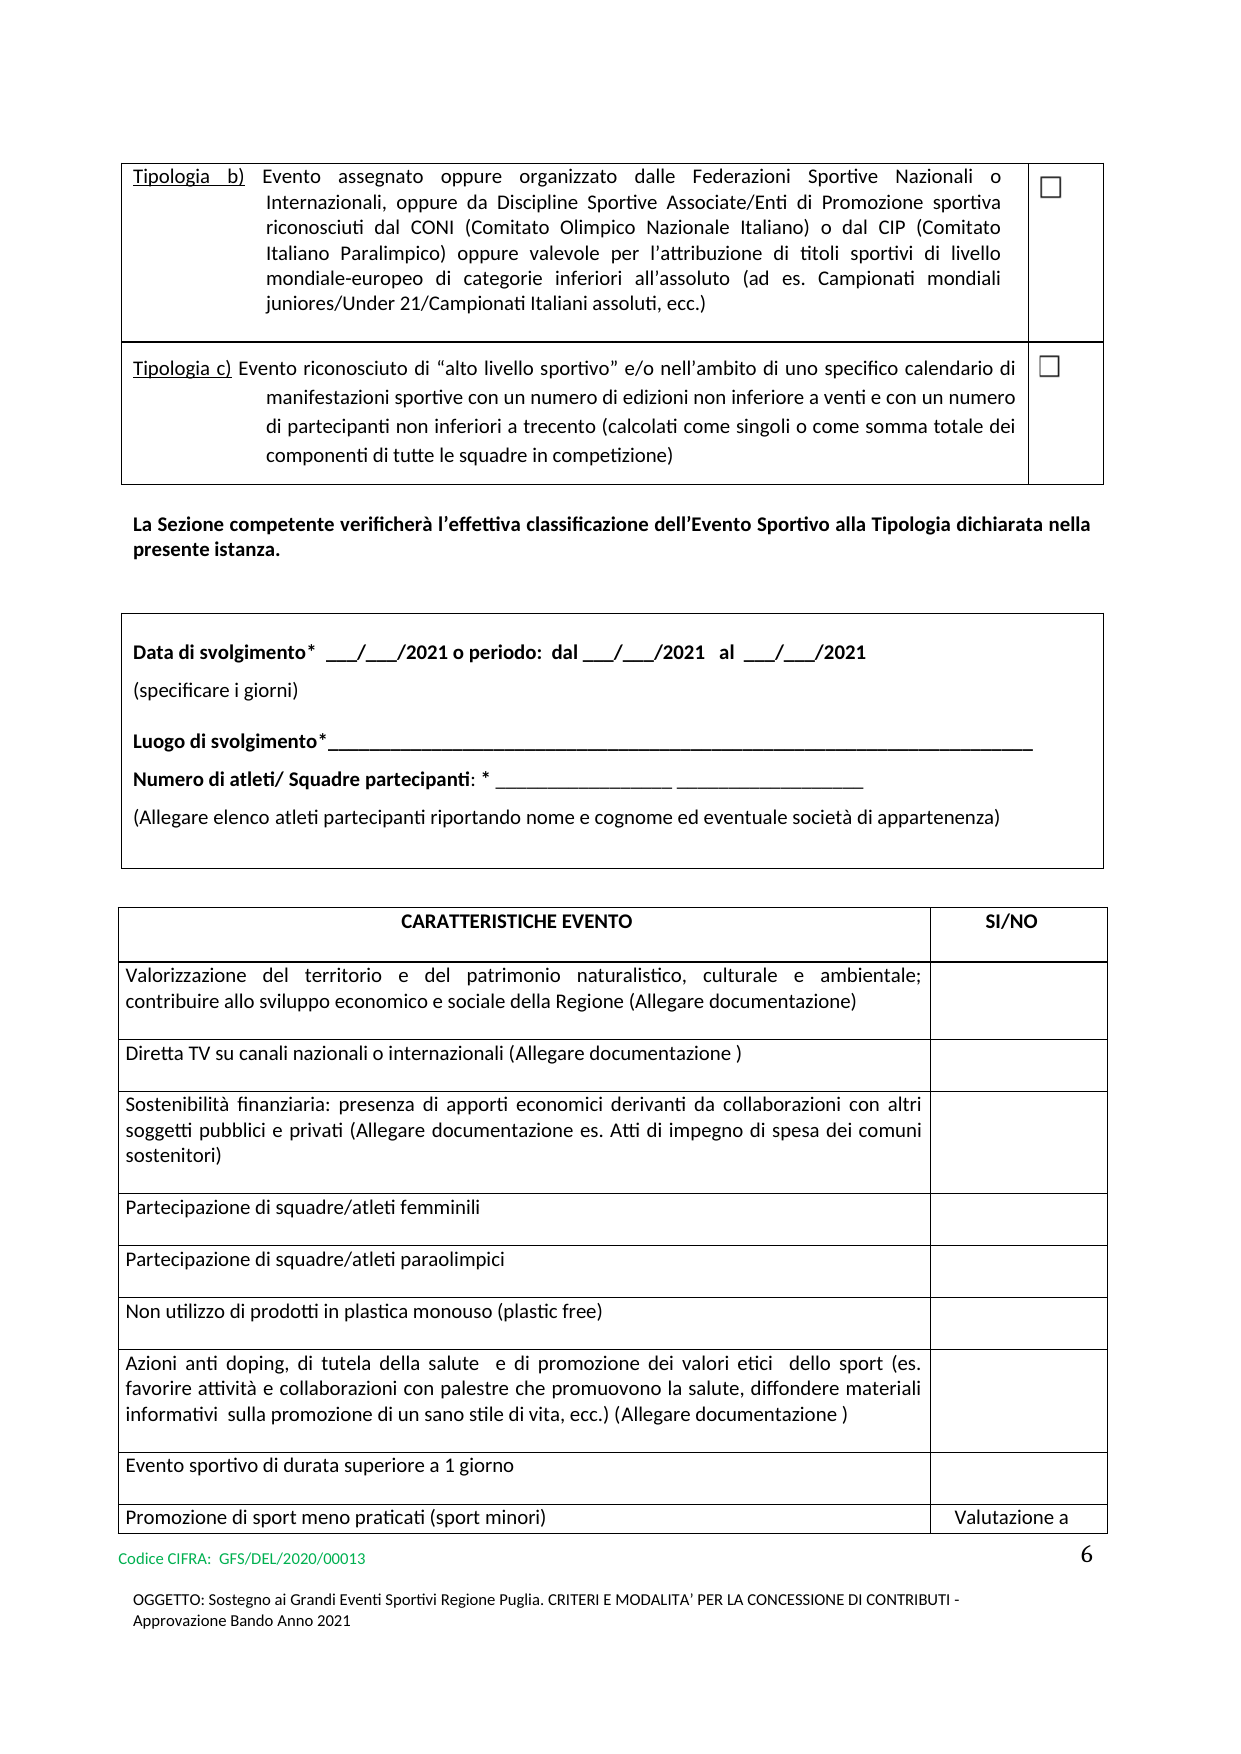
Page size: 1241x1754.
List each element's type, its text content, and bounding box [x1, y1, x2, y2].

table_cell Diretta TV su canali nazionali o internazionali (Allegare documentazione ) [119, 1040, 930, 1091]
table_cell Azioni anti doping, di tutela della salute e di promozione dei valori etici dello sport (es. favorire attività e collaborazioni con palestre che promuovono la salute, diffondere materiali informativi sulla promozione di un sano stile di vita, ecc.) (Allegare documentazione ) [119, 1350, 930, 1452]
table_cell [931, 1194, 1107, 1245]
picture [1039, 355, 1063, 379]
table_cell Valorizzazione del territorio e del patrimonio naturalistico, culturale e ambientale; contribuire allo sviluppo economico e sociale della Regione (Allegare documentazione) [119, 963, 930, 1039]
table_cell [931, 1040, 1107, 1091]
table_cell Partecipazione di squadre/atleti paraolimpici [119, 1246, 930, 1297]
table_cell [931, 1453, 1107, 1503]
table_cell [931, 963, 1107, 1039]
text La Sezione competente verificherà l’effettiva classificazione dell’Evento Sportivo alla Tipologia dichiarata nella presente istanza. [133, 511, 1093, 562]
picture [1039, 176, 1063, 200]
table_cell [931, 1298, 1107, 1349]
table_header SI/NO [931, 908, 1107, 961]
table_cell Tipologia c) Evento riconosciuto di “alto livello sportivo” e/o nell’ambito di uno specifico calendario di manifestazioni sportive con un numero di edizioni non inferiore a venti e con un numero di partecipanti non inferiori a trecento (calcolati come singoli o come somma totale dei componenti di tutte le squadre in competizione) [122, 343, 1028, 484]
table_cell [931, 1350, 1107, 1452]
table_header Data di svolgimento* ___/___/2021 o periodo: dal ___/___/2021 al ___/___/2021 (specificare i giorni) Luogo di svolgimento*____________________________________________________________________ Numero di atleti/ Squadre partecipanti: * _________________ __________________ (Allegare elenco atleti partecipanti riportando nome e cognome ed eventuale società di appartenenza) [122, 614, 1103, 868]
table_cell Sostenibilità finanziaria: presenza di apporti economici derivanti da collaborazioni con altri soggetti pubblici e privati (Allegare documentazione es. Atti di impegno di spesa dei comuni sostenitori) [119, 1092, 930, 1193]
table_cell [1029, 164, 1103, 341]
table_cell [931, 1505, 1107, 1533]
table_header CARATTERISTICHE EVENTO [119, 908, 930, 961]
table_cell Non utilizzo di prodotti in plastica monouso (plastic free) [119, 1298, 930, 1349]
table_cell [931, 1092, 1107, 1193]
table_cell [1029, 343, 1103, 484]
table_cell [931, 1246, 1107, 1297]
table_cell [119, 1505, 930, 1533]
table_cell Partecipazione di squadre/atleti femminili [119, 1194, 930, 1245]
table_cell Tipologia b) Evento assegnato oppure organizzato dalle Federazioni Sportive Nazionali o Internazionali, oppure da Discipline Sportive Associate/Enti di Promozione sportiva riconosciuti dal CONI (Comitato Olimpico Nazionale Italiano) o dal CIP (Comitato Italiano Paralimpico) oppure valevole per l’attribuzione di titoli sportivi di livello mondiale-europeo di categorie inferiori all’assoluto (ad es. Campionati mondiali juniores/Under 21/Campionati Italiani assoluti, ecc.) [122, 164, 1028, 341]
table_cell Evento sportivo di durata superiore a 1 giorno [119, 1453, 930, 1503]
